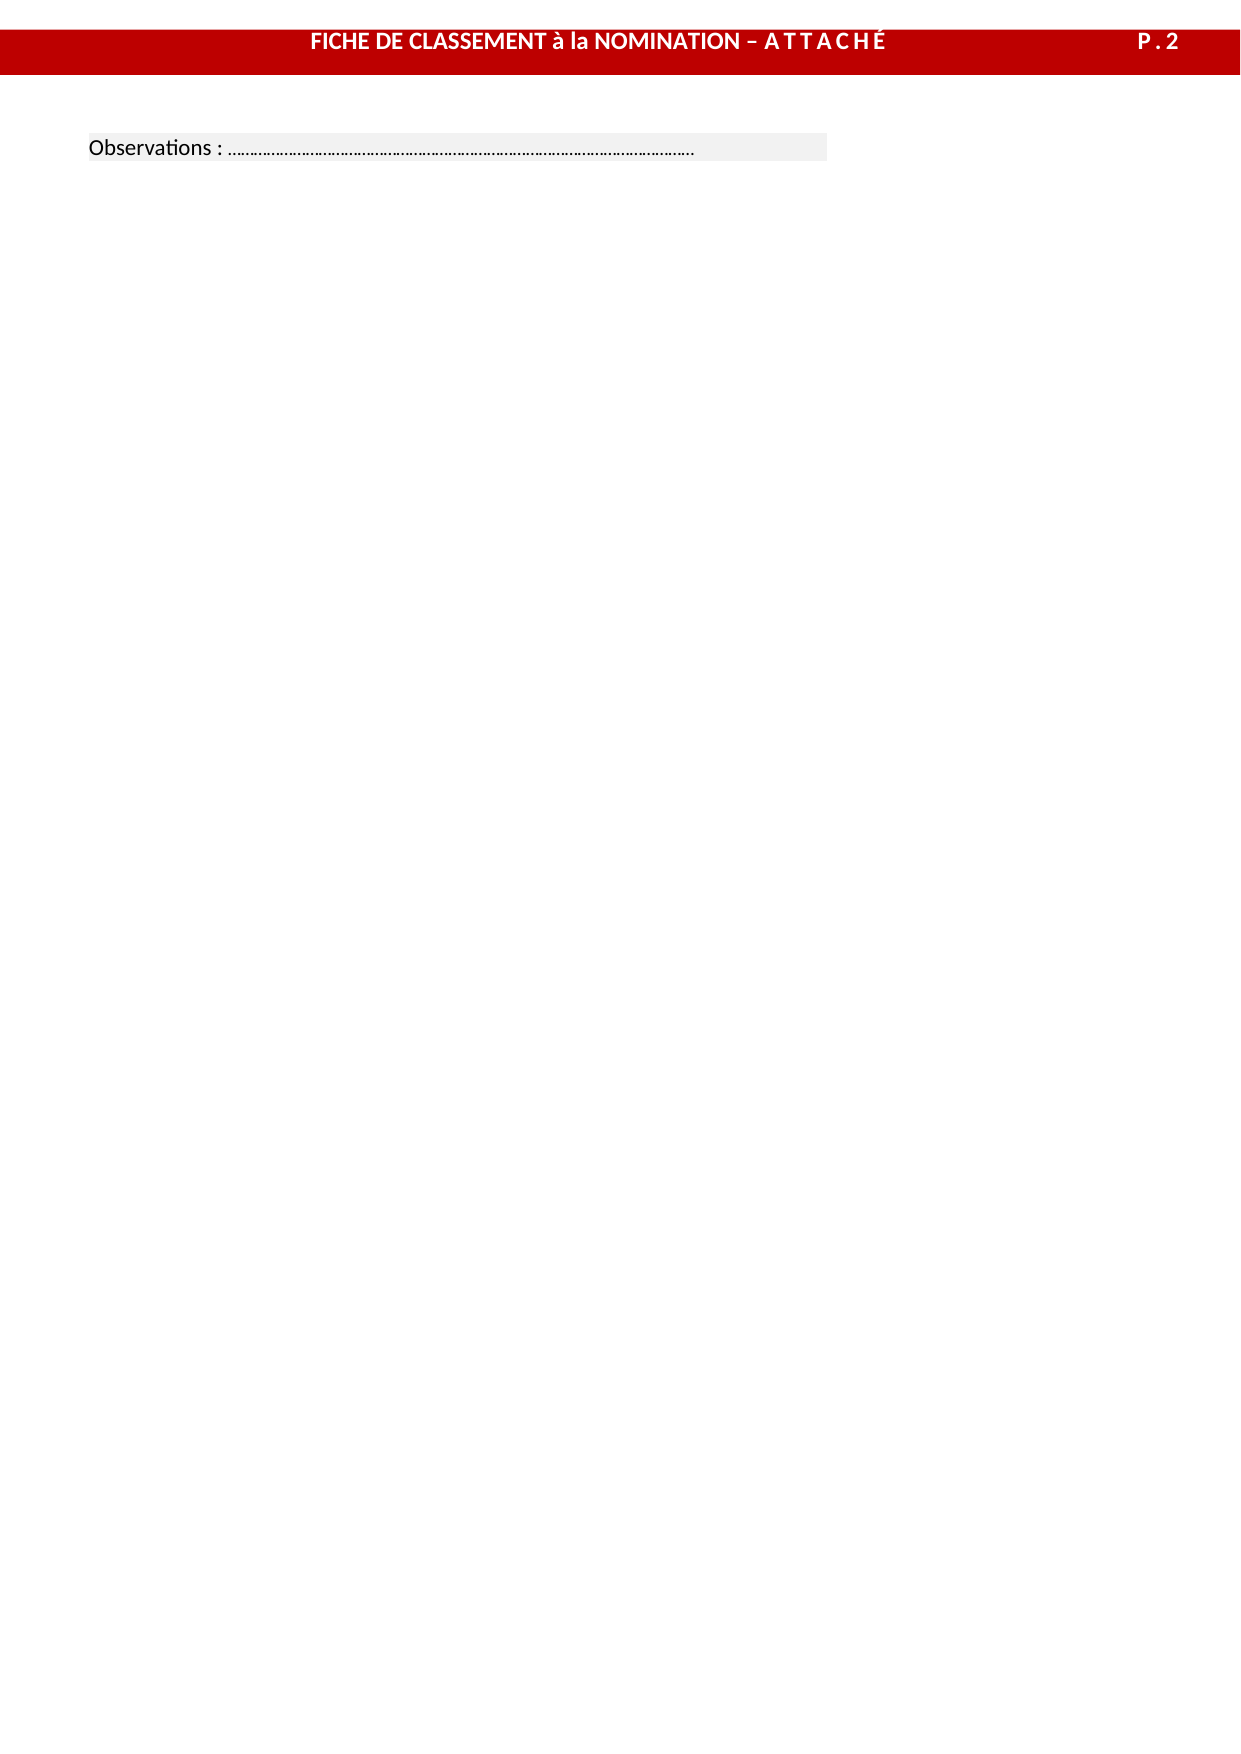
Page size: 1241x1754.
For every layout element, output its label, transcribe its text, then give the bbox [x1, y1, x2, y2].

text Observations : ……………………………………………………………………………………………… [89, 133, 827, 161]
